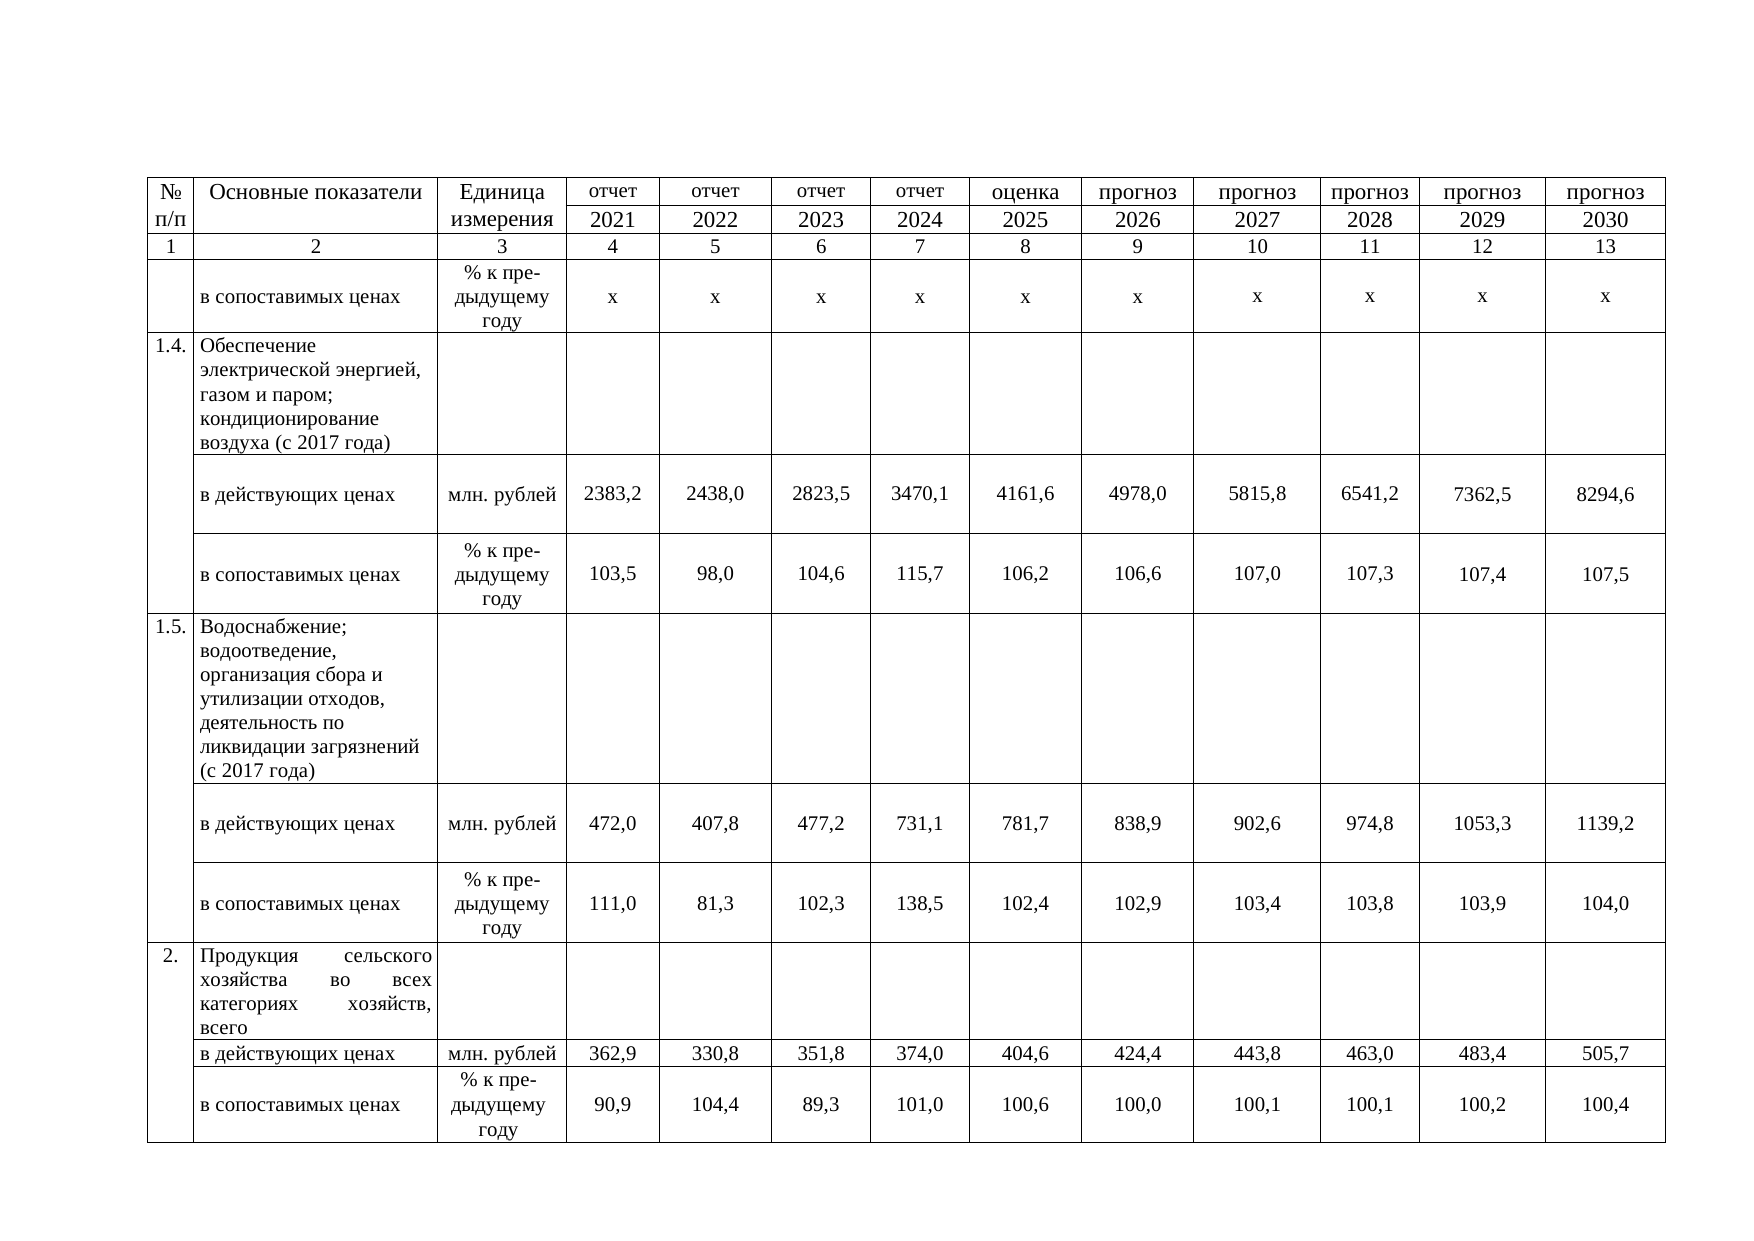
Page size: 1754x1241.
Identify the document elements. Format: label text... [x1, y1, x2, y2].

table_cell 505,7 [1546, 1040, 1665, 1066]
table_cell 100,1 [1321, 1067, 1419, 1142]
table_cell [1546, 333, 1665, 453]
table_cell % к предыдущему году [438, 863, 566, 942]
table_cell х [1321, 260, 1419, 332]
table_cell 463,0 [1321, 1040, 1419, 1066]
table_header отчет [660, 178, 771, 205]
table_cell [1321, 333, 1419, 453]
table_cell 107,3 [1321, 534, 1419, 613]
table_cell 374,0 [871, 1040, 969, 1066]
table_cell 106,2 [970, 534, 1081, 613]
table_cell 2383,2 [567, 455, 659, 533]
table_cell 90,9 [567, 1067, 659, 1142]
table_cell [438, 333, 566, 453]
table_cell 6 [772, 234, 870, 259]
table_cell 10 [1194, 234, 1320, 259]
table_cell [567, 943, 659, 1039]
table_cell 100,6 [970, 1067, 1081, 1142]
table_cell 104,4 [660, 1067, 771, 1142]
table_cell 2030 [1546, 206, 1665, 232]
table_cell 477,2 [772, 784, 870, 862]
table_cell [660, 943, 771, 1039]
table_header Основные показатели [194, 178, 437, 232]
table_cell 9 [1082, 234, 1193, 259]
table_header № п/п [148, 178, 193, 232]
table_header Единица измерения [438, 178, 566, 232]
table_cell 89,3 [772, 1067, 870, 1142]
table_cell Обеспечение электрической энергией, газом и паром; кондиционирование воздуха (с 2017 года) [194, 333, 437, 453]
table_cell [1082, 943, 1193, 1039]
table_header прогноз [1194, 178, 1320, 205]
table_cell х [1194, 260, 1320, 332]
table_cell 104,0 [1546, 863, 1665, 942]
table_cell 3 [438, 234, 566, 259]
table_cell 1 [148, 234, 193, 259]
table_cell 1053,3 [1420, 784, 1545, 862]
table_cell 13 [1546, 234, 1665, 259]
table_cell 330,8 [660, 1040, 771, 1066]
table_cell х [1420, 260, 1545, 332]
table_cell 8 [970, 234, 1081, 259]
table_cell 138,5 [871, 863, 969, 942]
table_cell 100,2 [1420, 1067, 1545, 1142]
table_cell 104,6 [772, 534, 870, 613]
table_cell Водоснабжение; водоотведение, организация сбора и утилизации отходов, деятельность по ликвидации загрязнений (с 2017 года) [194, 614, 437, 782]
table_cell 102,9 [1082, 863, 1193, 942]
table_cell млн. рублей [438, 455, 566, 533]
table_cell 111,0 [567, 863, 659, 942]
table_cell 98,0 [660, 534, 771, 613]
table_cell 2823,5 [772, 455, 870, 533]
table_cell 100,0 [1082, 1067, 1193, 1142]
table_cell 100,1 [1194, 1067, 1320, 1142]
table_cell 4978,0 [1082, 455, 1193, 533]
table_cell 781,7 [970, 784, 1081, 862]
table_cell [772, 943, 870, 1039]
table_cell 5815,8 [1194, 455, 1320, 533]
table_cell [970, 943, 1081, 1039]
table_cell 7 [871, 234, 969, 259]
table_cell 2438,0 [660, 455, 771, 533]
table_cell [1321, 614, 1419, 782]
table_cell 2026 [1082, 206, 1193, 232]
table_cell 8294,6 [1546, 455, 1665, 533]
table_cell 483,4 [1420, 1040, 1545, 1066]
table_cell [1420, 943, 1545, 1039]
table_cell 81,3 [660, 863, 771, 942]
table_header отчет [871, 178, 969, 205]
table_cell [871, 943, 969, 1039]
table_cell [1194, 333, 1320, 453]
table_cell [1321, 943, 1419, 1039]
table_cell % к предыдущему году [438, 1067, 566, 1142]
table_cell в сопоставимых ценах [194, 863, 437, 942]
table_cell х [1546, 260, 1665, 332]
table_cell [1546, 943, 1665, 1039]
table_cell [970, 614, 1081, 782]
table_cell в сопоставимых ценах [194, 1067, 437, 1142]
table_cell 472,0 [567, 784, 659, 862]
table_cell 404,6 [970, 1040, 1081, 1066]
table_cell 2027 [1194, 206, 1320, 232]
table_cell [660, 614, 771, 782]
table_cell 103,5 [567, 534, 659, 613]
table_cell 902,6 [1194, 784, 1320, 862]
table_cell [1420, 333, 1545, 453]
table_cell в действующих ценах [194, 784, 437, 862]
table_cell 5 [660, 234, 771, 259]
table_header прогноз [1321, 178, 1419, 205]
table_cell [660, 333, 771, 453]
table_cell 2023 [772, 206, 870, 232]
table_cell 103,8 [1321, 863, 1419, 942]
table_cell [1082, 614, 1193, 782]
table_cell [970, 333, 1081, 453]
table_cell 2025 [970, 206, 1081, 232]
table_header отчет [567, 178, 659, 205]
table_cell 2 [194, 234, 437, 259]
table_cell [567, 614, 659, 782]
table_cell 731,1 [871, 784, 969, 862]
table_cell 2029 [1420, 206, 1545, 232]
table_cell 1.5. [148, 614, 193, 942]
table_cell [1420, 614, 1545, 782]
table_cell 351,8 [772, 1040, 870, 1066]
table_cell 12 [1420, 234, 1545, 259]
table_cell х [871, 260, 969, 332]
table_cell 107,5 [1546, 534, 1665, 613]
table_cell [1082, 333, 1193, 453]
table_cell 1139,2 [1546, 784, 1665, 862]
table_cell 4161,6 [970, 455, 1081, 533]
table_cell в действующих ценах [194, 1040, 437, 1066]
table_cell 2022 [660, 206, 771, 232]
table_cell х [970, 260, 1081, 332]
table_cell 838,9 [1082, 784, 1193, 862]
table_cell [567, 333, 659, 453]
table_cell 106,6 [1082, 534, 1193, 613]
table_cell 100,4 [1546, 1067, 1665, 1142]
table_header прогноз [1420, 178, 1545, 205]
table_cell 2028 [1321, 206, 1419, 232]
table_cell Продукция сельского хозяйства во всех категориях хозяйств, всего [194, 943, 437, 1039]
table_cell 102,4 [970, 863, 1081, 942]
table_cell [1546, 614, 1665, 782]
table_cell 107,0 [1194, 534, 1320, 613]
table_cell 103,9 [1420, 863, 1545, 942]
table_cell 107,4 [1420, 534, 1545, 613]
table_cell 2. [148, 943, 193, 1142]
table_cell 424,4 [1082, 1040, 1193, 1066]
table_cell 2024 [871, 206, 969, 232]
table_cell % к предыдущему году [438, 534, 566, 613]
table_cell [1194, 943, 1320, 1039]
table_cell в сопоставимых ценах [194, 260, 437, 332]
table_cell [772, 614, 870, 782]
table_cell х [660, 260, 771, 332]
table_cell 443,8 [1194, 1040, 1320, 1066]
table_cell х [567, 260, 659, 332]
table_cell [438, 943, 566, 1039]
table_cell [1194, 614, 1320, 782]
table_cell 1.4. [148, 333, 193, 613]
table_cell 3470,1 [871, 455, 969, 533]
table_cell [871, 614, 969, 782]
table_cell 115,7 [871, 534, 969, 613]
table_cell млн. рублей [438, 1040, 566, 1066]
table_cell 101,0 [871, 1067, 969, 1142]
table_cell 974,8 [1321, 784, 1419, 862]
table_cell 102,3 [772, 863, 870, 942]
table_cell х [1082, 260, 1193, 332]
table_cell [871, 333, 969, 453]
table_header отчет [772, 178, 870, 205]
table_cell 2021 [567, 206, 659, 232]
table_cell 103,4 [1194, 863, 1320, 942]
table_header прогноз [1082, 178, 1193, 205]
table_cell 11 [1321, 234, 1419, 259]
table_cell 6541,2 [1321, 455, 1419, 533]
table_cell 362,9 [567, 1040, 659, 1066]
table_cell млн. рублей [438, 784, 566, 862]
table_cell [772, 333, 870, 453]
table_header прогноз [1546, 178, 1665, 205]
table_cell 4 [567, 234, 659, 259]
table_cell в сопоставимых ценах [194, 534, 437, 613]
table_cell х [772, 260, 870, 332]
table_cell [438, 614, 566, 782]
table_cell 7362,5 [1420, 455, 1545, 533]
table_header оценка [970, 178, 1081, 205]
table_cell % к предыдущему году [438, 260, 566, 332]
table_cell 407,8 [660, 784, 771, 862]
table_cell в действующих ценах [194, 455, 437, 533]
